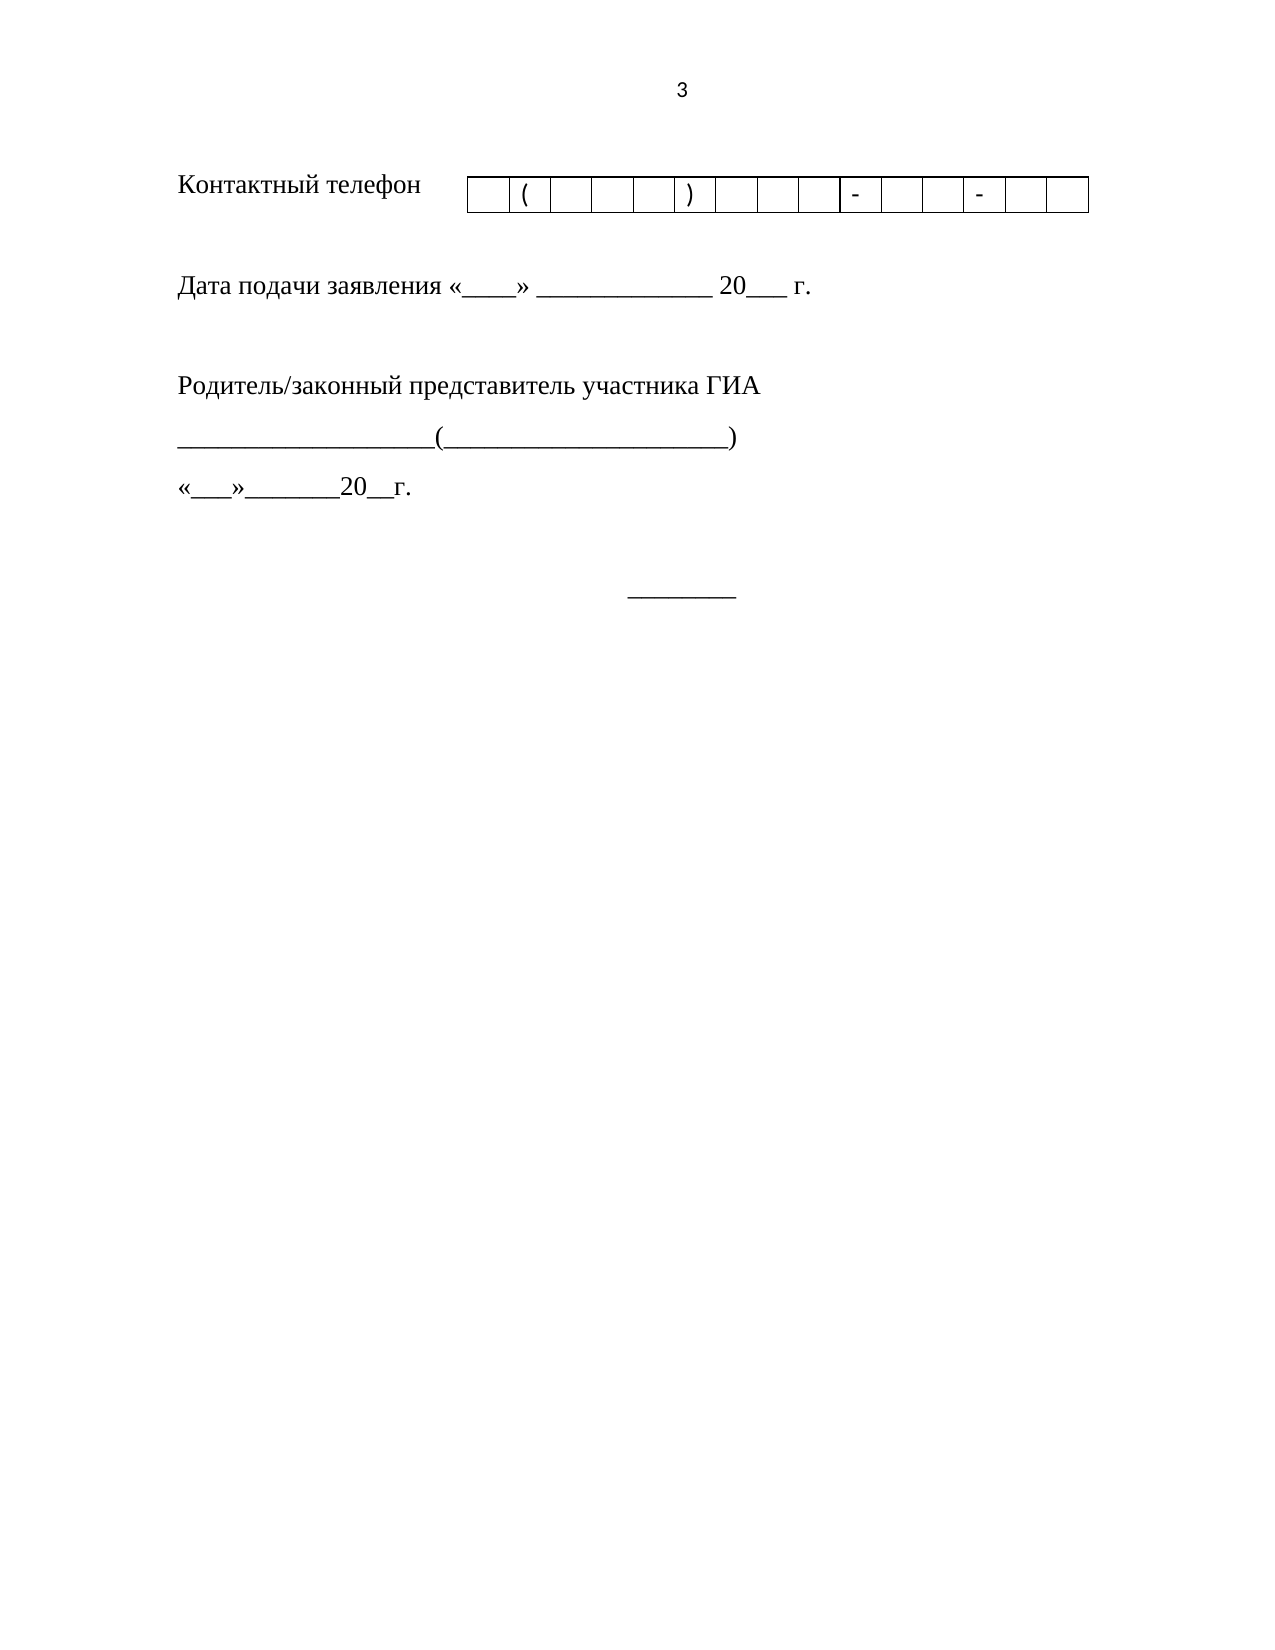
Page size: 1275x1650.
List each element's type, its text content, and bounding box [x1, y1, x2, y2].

table_header [799, 178, 839, 212]
table_header [468, 178, 509, 212]
table_header [634, 178, 674, 212]
text Родитель/законный представитель участника ГИА [177, 369, 1186, 401]
text «___»_______20__г. [177, 470, 1186, 501]
table_header - [964, 178, 1005, 212]
table_header [551, 178, 591, 212]
table_header [882, 178, 922, 212]
table_header - [841, 178, 881, 212]
text Контактный телефон [177, 169, 1186, 200]
text Дата подачи заявления «____» _____________ 20___ г. [177, 269, 1186, 300]
table_header [758, 178, 798, 212]
table_header [716, 178, 757, 212]
table_header ) [675, 178, 715, 212]
table_header [592, 178, 633, 212]
table_header [923, 178, 963, 212]
table_header [1006, 178, 1046, 212]
table_header ( [510, 178, 550, 212]
text ________ [177, 570, 1186, 601]
table_header [1047, 178, 1088, 212]
text ___________________(_____________________) [177, 420, 1186, 451]
